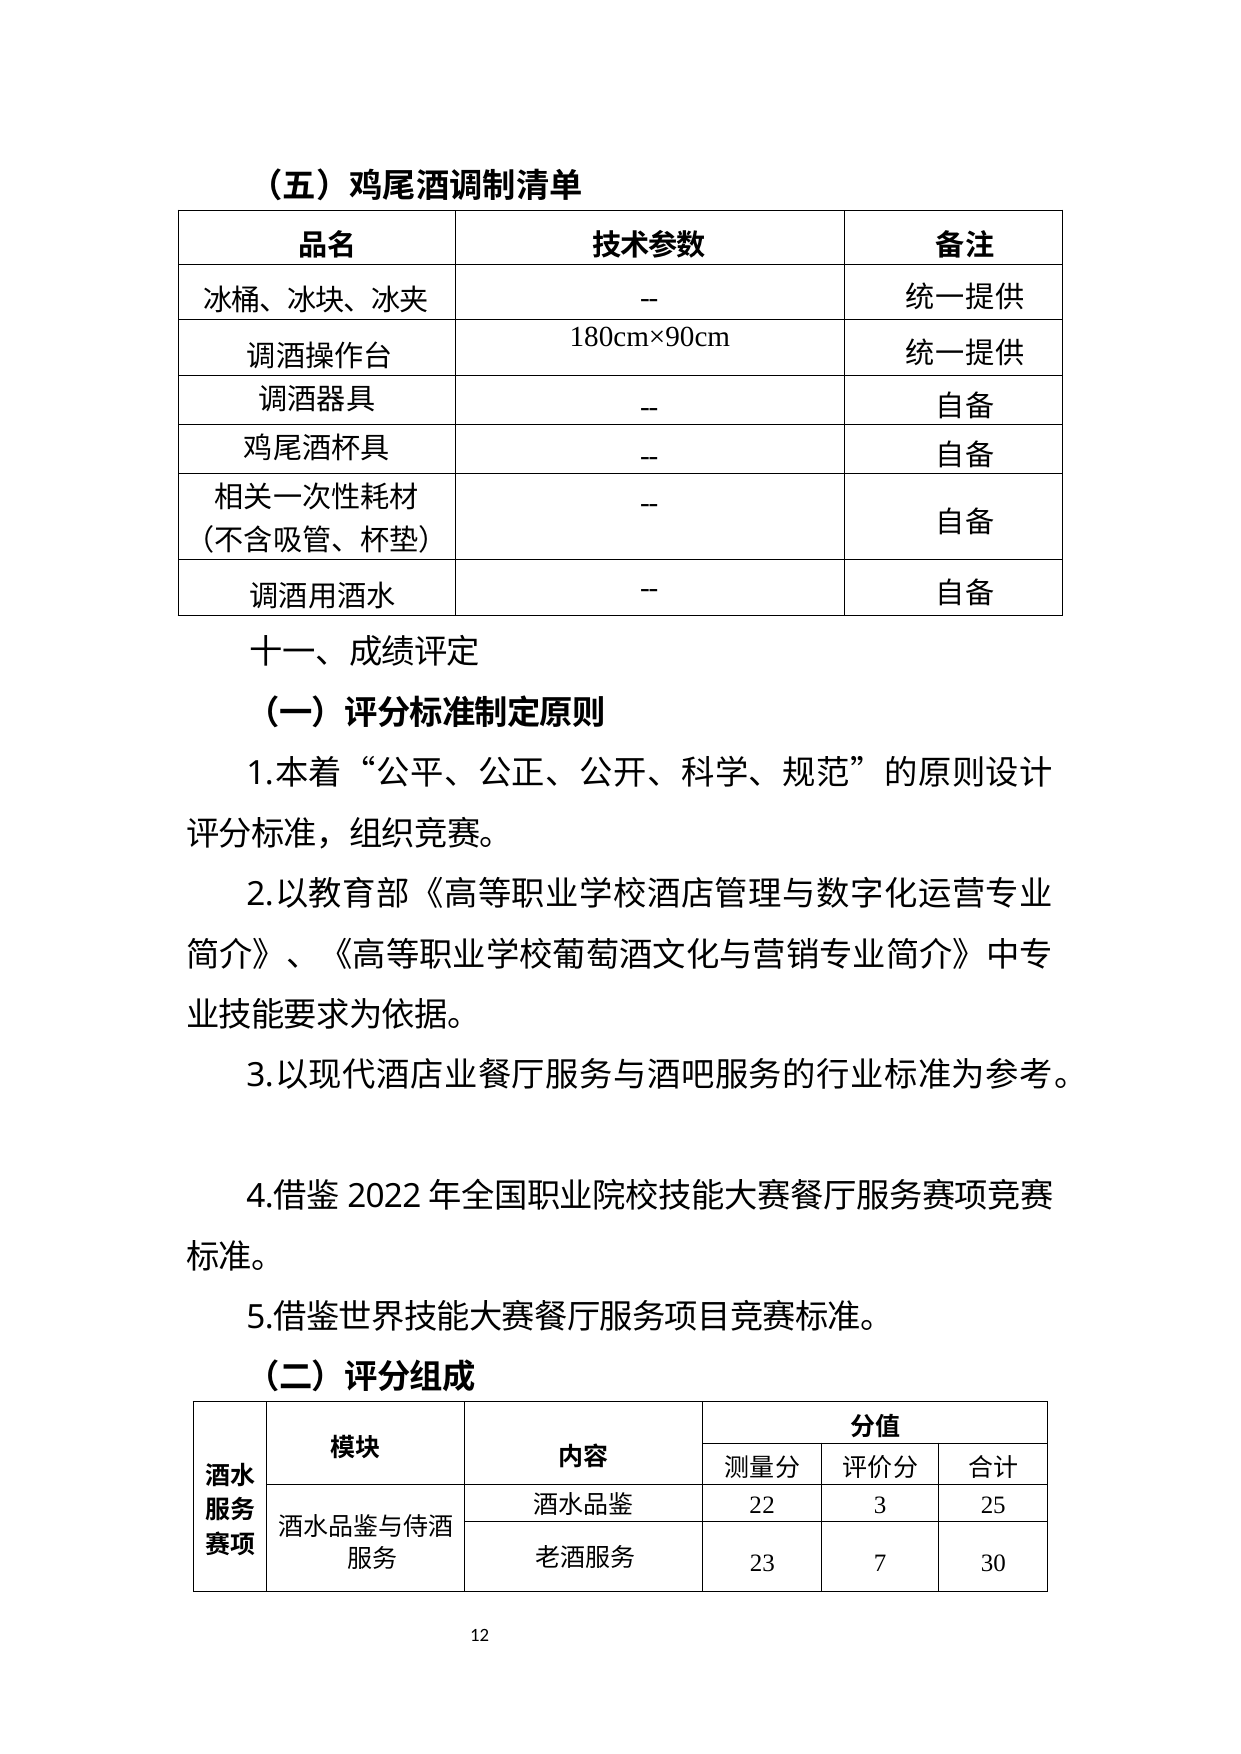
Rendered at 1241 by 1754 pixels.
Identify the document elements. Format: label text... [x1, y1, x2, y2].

table_cell 调酒用酒水 [179, 560, 455, 615]
table_cell -- [456, 265, 844, 318]
table_cell 相关一次性耗材 （不含吸管、杯垫） [179, 474, 455, 558]
table_cell 酒水品鉴 [465, 1485, 702, 1521]
table_header 备注 [845, 211, 1062, 264]
table_cell 评价分 [822, 1444, 938, 1484]
table_header 模块 [267, 1402, 464, 1484]
table_cell 自备 [845, 376, 1062, 424]
table_header 内容 [465, 1402, 702, 1484]
table_cell 合计 [939, 1444, 1047, 1484]
text 5.借鉴世界技能大赛餐厅服务项目竞赛标准。 [186, 1280, 1054, 1341]
table_cell 酒水品鉴与侍酒服务 [267, 1485, 464, 1591]
table_cell -- [456, 560, 844, 615]
table_cell 180cm×90cm [456, 320, 844, 375]
table_cell 自备 [845, 474, 1062, 558]
table_cell 冰桶、冰块、冰夹 [179, 265, 455, 318]
text （二）评分组成 [186, 1341, 1054, 1401]
table_cell 鸡尾酒杯具 [179, 425, 455, 473]
table_cell 3 [822, 1485, 938, 1521]
table_cell 自备 [845, 425, 1062, 473]
text （一）评分标准制定原则 [186, 676, 1054, 736]
text 2.以教育部《高等职业学校酒店管理与数字化运营专业简介》、《高等职业学校葡萄酒文化与营销专业简介》中专业技能要求为依据。 [186, 857, 1054, 1038]
table_cell 7 [822, 1522, 938, 1591]
table_cell 统一提供 [845, 265, 1062, 318]
table_cell 25 [939, 1485, 1047, 1521]
table_cell 自备 [845, 560, 1062, 615]
table_cell 23 [703, 1522, 821, 1591]
text 1.本着“公平、公正、公开、科学、规范”的原则设计评分标准，组织竞赛。 [186, 736, 1054, 857]
table_cell 测量分 [703, 1444, 821, 1484]
table_cell -- [456, 376, 844, 424]
table_cell 22 [703, 1485, 821, 1521]
table_cell -- [456, 474, 844, 558]
table_cell 统一提供 [845, 320, 1062, 375]
table_cell -- [456, 425, 844, 473]
table_cell 30 [939, 1522, 1047, 1591]
text 十一、成绩评定 [186, 616, 1054, 676]
table_header 分值 [703, 1402, 1047, 1443]
table_header 技术参数 [456, 211, 844, 264]
table_cell 老酒服务 [465, 1522, 702, 1591]
table_header 酒水服务赛项 [194, 1402, 266, 1591]
text 3.以现代酒店业餐厅服务与酒吧服务的行业标准为参考。 [186, 1038, 1054, 1159]
table_header 品名 [179, 211, 455, 264]
text 4.借鉴2022年全国职业院校技能大赛餐厅服务赛项竞赛标准。 [186, 1159, 1054, 1280]
text （五）鸡尾酒调制清单 [186, 149, 1054, 209]
table_cell 调酒器具 [179, 376, 455, 424]
table_cell 调酒操作台 [179, 320, 455, 375]
